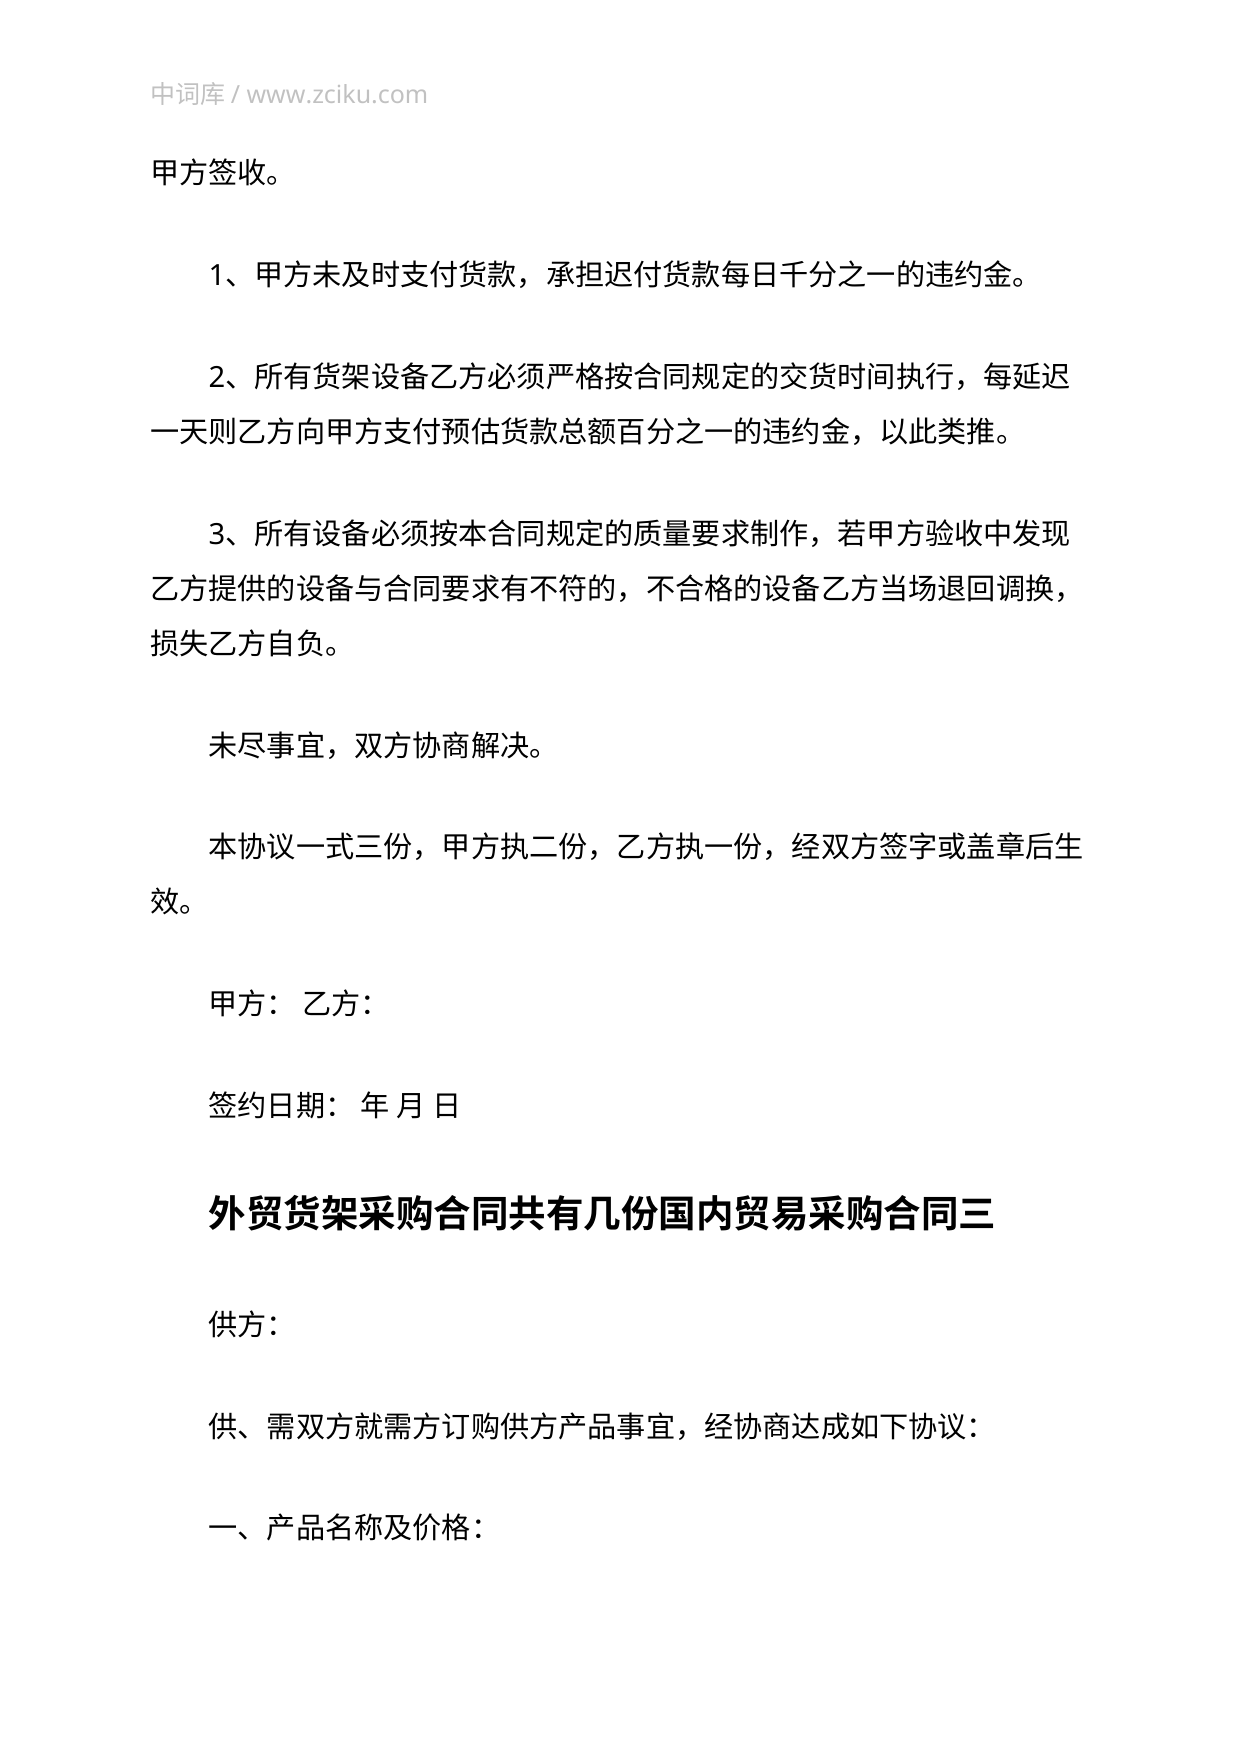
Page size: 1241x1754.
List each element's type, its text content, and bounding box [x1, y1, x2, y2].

text 本协议一式三份，甲方执二份，乙方执一份，经双方签字或盖章后生效。 [150, 824, 1090, 921]
text 1、甲方未及时支付货款，承担迟付货款每日千分之一的违约金。 [150, 252, 1090, 294]
text 3、所有设备必须按本合同规定的质量要求制作，若甲方验收中发现乙方提供的设备与合同要求有不符的，不合格的设备乙方当场退回调换，损失乙方自负。 [150, 511, 1090, 663]
text 2、所有货架设备乙方必须严格按合同规定的交货时间执行，每延迟一天则乙方向甲方支付预估货款总额百分之一的违约金，以此类推。 [150, 354, 1090, 451]
text 供方： [150, 1302, 1090, 1344]
text 甲方： 乙方： [150, 981, 1090, 1023]
text 供、需双方就需方订购供方产品事宜，经协商达成如下协议： [150, 1403, 1090, 1446]
text 签约日期： 年 月 日 [150, 1082, 1090, 1125]
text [150, 150, 1090, 192]
text 未尽事宜，双方协商解决。 [150, 722, 1090, 764]
text 一、产品名称及价格： [150, 1505, 1090, 1547]
text 外贸货架采购合同共有几份国内贸易采购合同三 [150, 1184, 1090, 1238]
